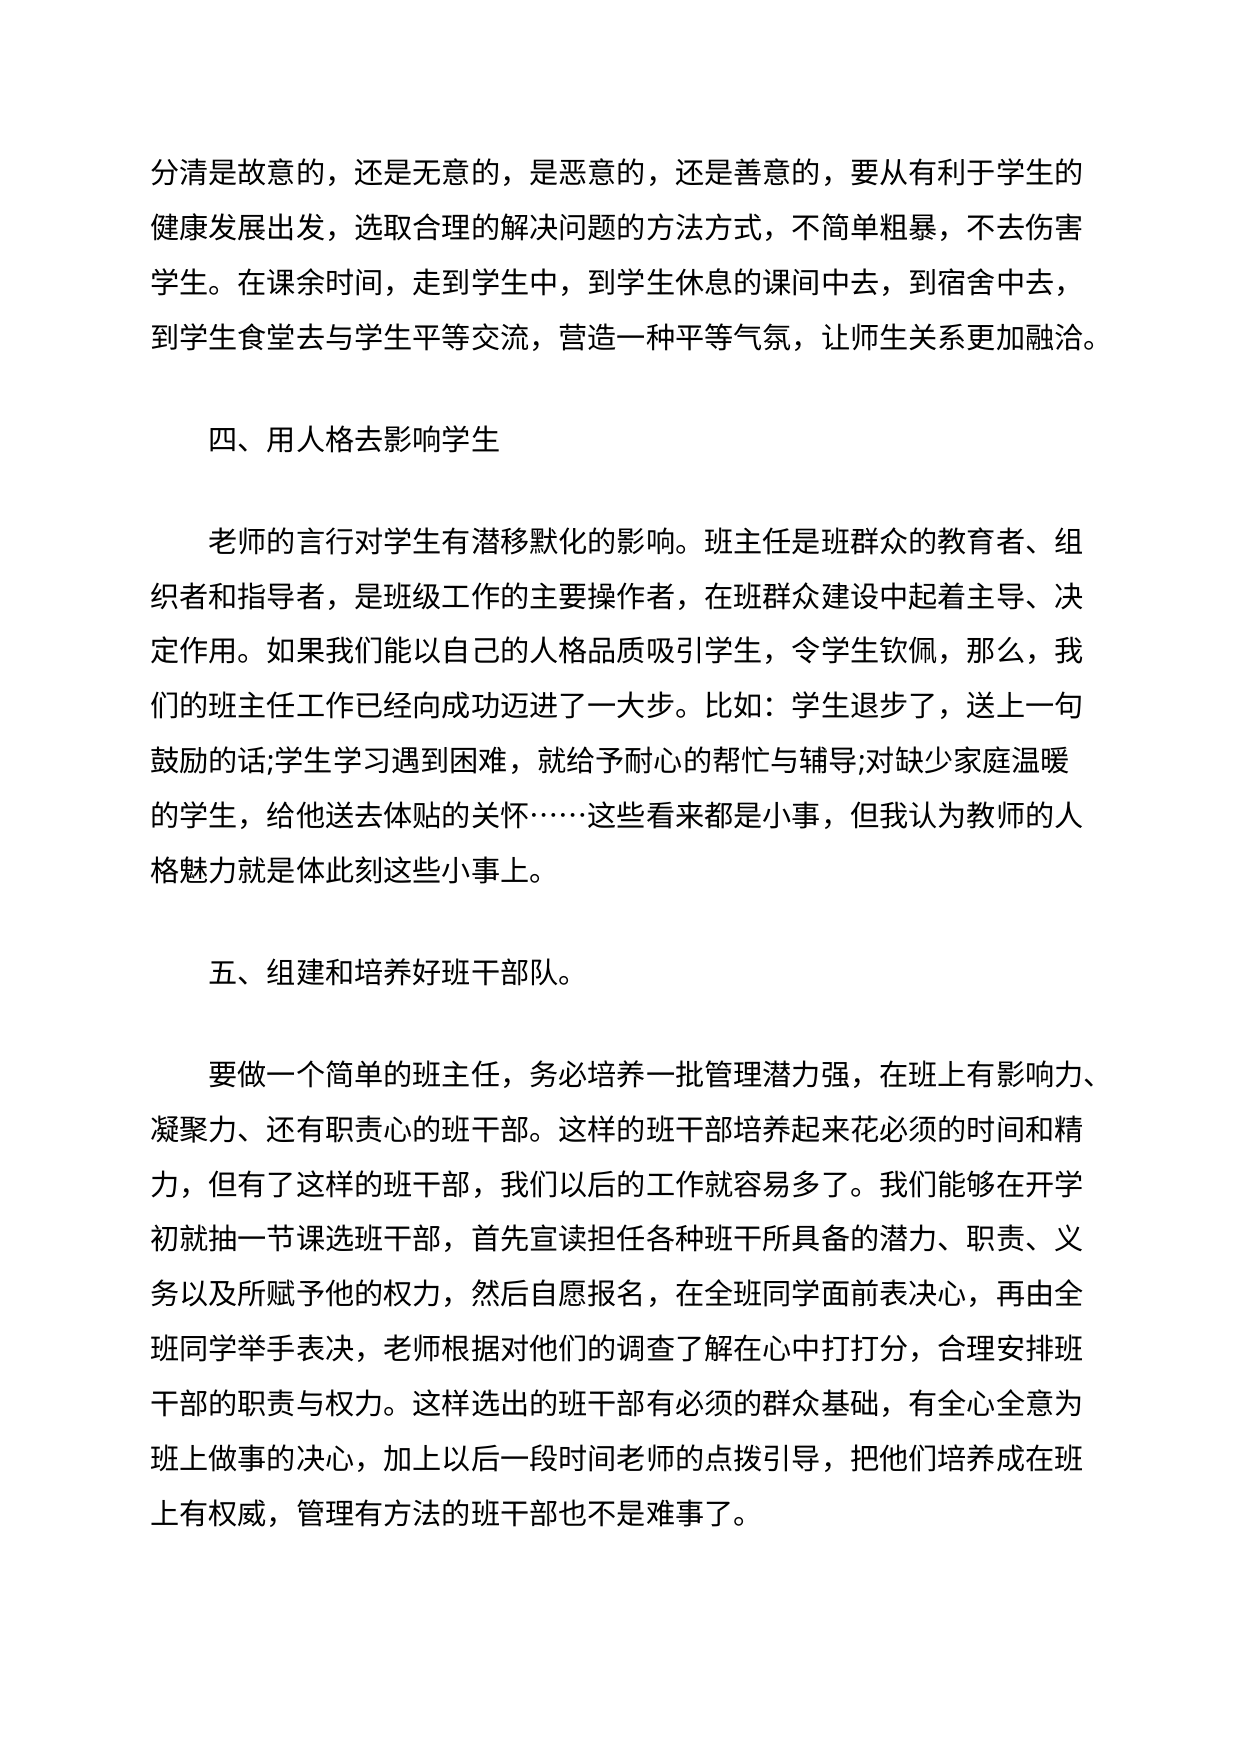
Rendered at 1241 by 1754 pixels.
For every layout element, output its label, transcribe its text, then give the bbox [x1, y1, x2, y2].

text 要做一个简单的班主任，务必培养一批管理潜力强，在班上有影响力、凝聚力、还有职责心的班干部。这样的班干部培养起来花必须的时间和精力，但有了这样的班干部，我们以后的工作就容易多了。我们能够在开学初就抽一节课选班干部，首先宣读担任各种班干所具备的潜力、职责、义务以及所赋予他的权力，然后自愿报名，在全班同学面前表决心，再由全班同学举手表决，老师根据对他们的调查了解在心中打打分，合理安排班干部的职责与权力。这样选出的班干部有必须的群众基础，有全心全意为班上做事的决心，加上以后一段时间老师的点拨引导，把他们培养成在班上有权威，管理有方法的班干部也不是难事了。 [150, 1051, 1090, 1533]
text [150, 150, 1090, 357]
text 四、用人格去影响学生 [150, 416, 1090, 459]
text 老师的言行对学生有潜移默化的影响。班主任是班群众的教育者、组织者和指导者，是班级工作的主要操作者，在班群众建设中起着主导、决定作用。如果我们能以自己的人格品质吸引学生，令学生钦佩，那么，我们的班主任工作已经向成功迈进了一大步。比如：学生退步了，送上一句鼓励的话;学生学习遇到困难，就给予耐心的帮忙与辅导;对缺少家庭温暖的学生，给他送去体贴的关怀……这些看来都是小事，但我认为教师的人格魅力就是体此刻这些小事上。 [150, 518, 1090, 890]
text 五、组建和培养好班干部队。 [150, 949, 1090, 992]
